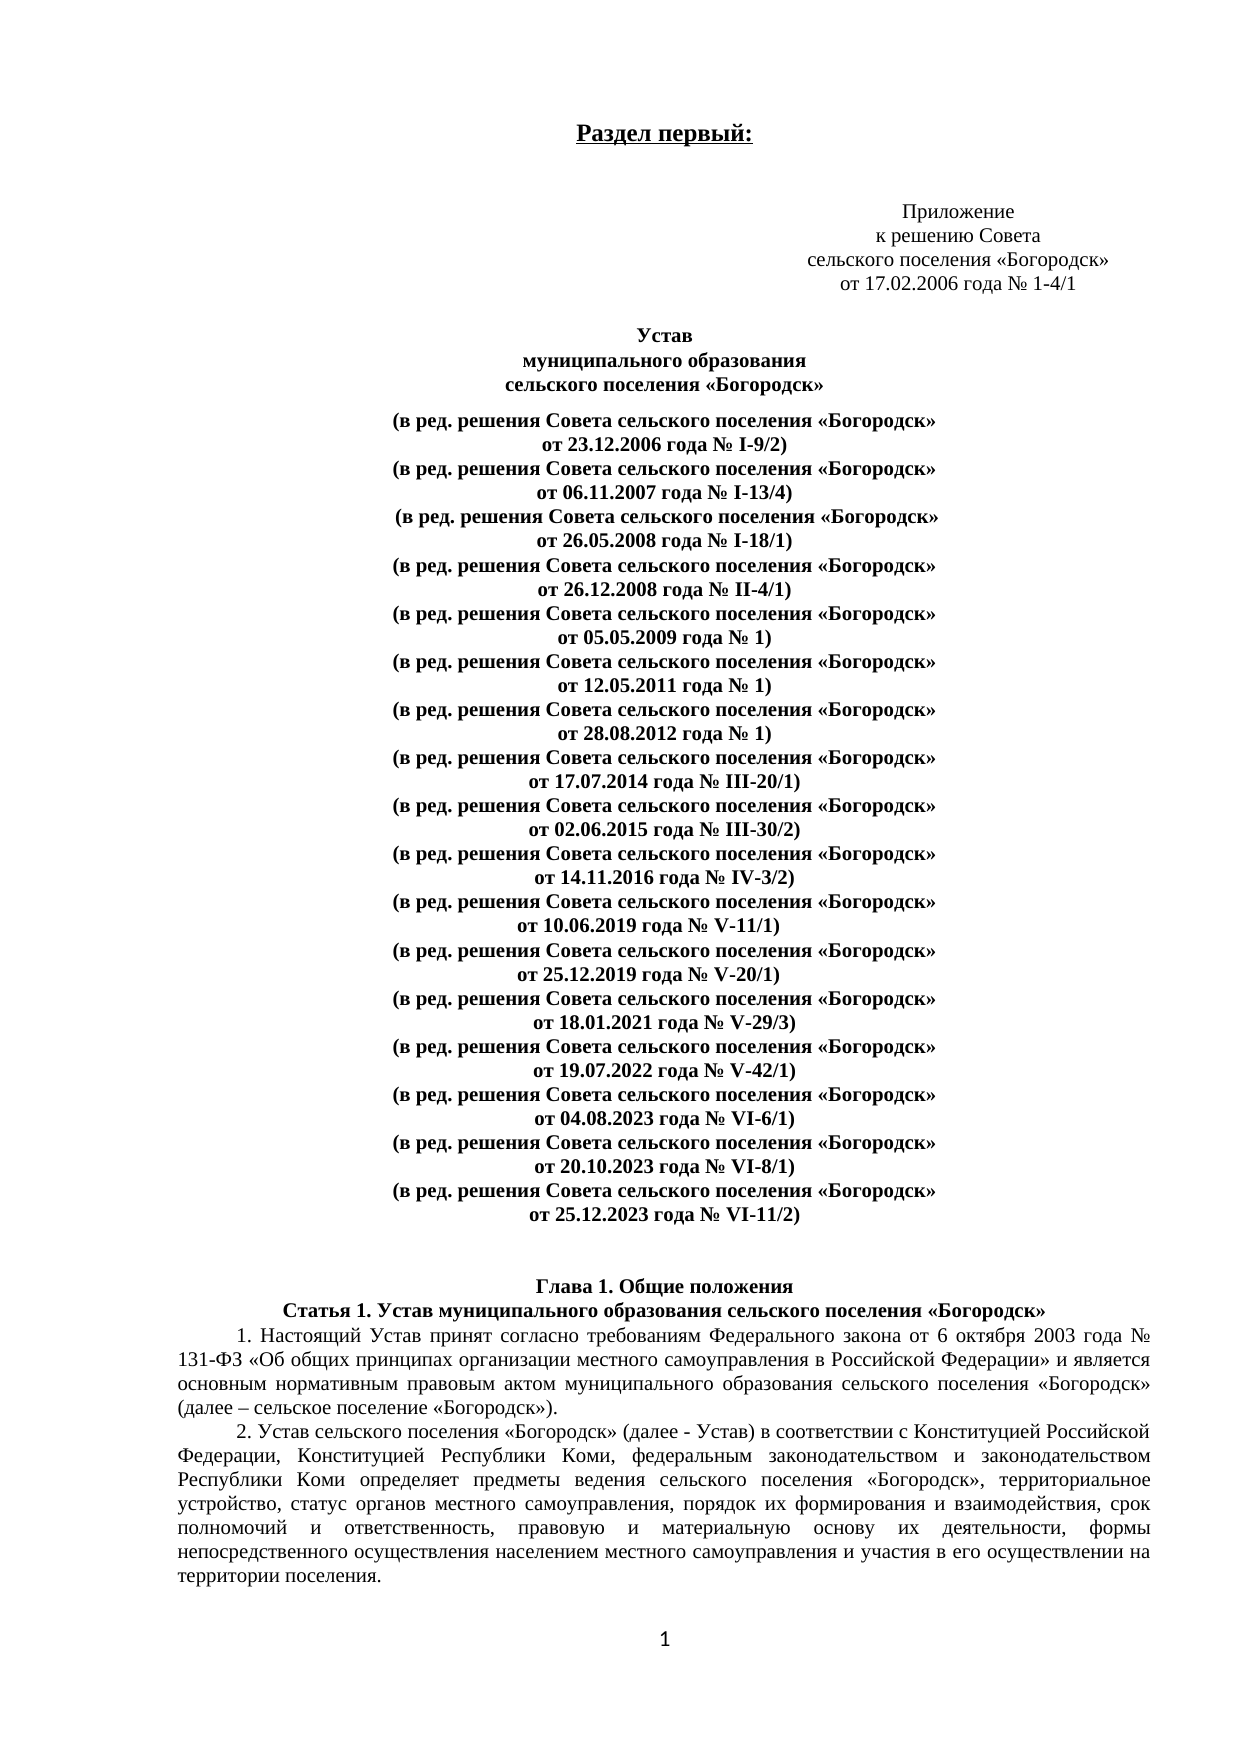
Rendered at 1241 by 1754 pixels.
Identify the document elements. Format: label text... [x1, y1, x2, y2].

text к решению Совета [765, 223, 1152, 247]
text (в ред. решения Совета сельского поселения «Богородск» [177, 937, 1152, 962]
text (в ред. решения Совета сельского поселения «Богородск» [177, 504, 1152, 528]
text от 19.07.2022 года № V-42/1) [177, 1058, 1152, 1082]
text (в ред. решения Совета сельского поселения «Богородск» [177, 889, 1152, 913]
text 2. Устав сельского поселения «Богородск» (далее - Устав) в соответствии с Конституцией Российской Федерации, Конституцией Республики Коми, федеральным законодательством и законодательством Республики Коми определяет предметы ведения сельского поселения «Богородск», территориальное устройство, статус органов местного самоуправления, порядок их формирования и взаимодействия, срок полномочий и ответственность, правовую и материальную основу их деятельности, формы непосредственного осуществления населением местного самоуправления и участия в его осуществлении на территории поселения. [177, 1419, 1152, 1587]
text (в ред. решения Совета сельского поселения «Богородск» [177, 1178, 1152, 1202]
text от 25.12.2023 года № VI-11/2) [177, 1202, 1152, 1226]
text (в ред. решения Совета сельского поселения «Богородск» [177, 649, 1152, 673]
text Статья 1. Устав муниципального образования сельского поселения «Богородск» [177, 1298, 1152, 1322]
text от 02.06.2015 года № III-30/2) [177, 817, 1152, 841]
text от 17.02.2006 года № 1-4/1 [765, 271, 1152, 295]
text от 18.01.2021 года № V-29/3) [177, 1010, 1152, 1034]
text от 10.06.2019 года № V-11/1) [177, 913, 1152, 937]
text (в ред. решения Совета сельского поселения «Богородск» [177, 745, 1152, 769]
text (в ред. решения Совета сельского поселения «Богородск» [177, 456, 1152, 480]
text сельского поселения «Богородск» [765, 247, 1152, 271]
text Устав [177, 323, 1152, 347]
text от 06.11.2007 года № I-13/4) [177, 480, 1152, 504]
text от 20.10.2023 года № VI-8/1) [177, 1154, 1152, 1178]
text от 23.12.2006 года № I-9/2) [177, 432, 1152, 456]
text (в ред. решения Совета сельского поселения «Богородск» [177, 841, 1152, 865]
text (в ред. решения Совета сельского поселения «Богородск» [177, 1130, 1152, 1154]
text (в ред. решения Совета сельского поселения «Богородск» [177, 1034, 1152, 1058]
text муниципального образования [177, 347, 1152, 372]
text от 12.05.2011 года № 1) [177, 673, 1152, 697]
text от 14.11.2016 года № IV-3/2) [177, 865, 1152, 889]
text (в ред. решения Совета сельского поселения «Богородск» [177, 601, 1152, 625]
text Раздел первый: [177, 118, 1152, 147]
text (в ред. решения Совета сельского поселения «Богородск» [177, 697, 1152, 721]
text (в ред. решения Совета сельского поселения «Богородск» [177, 408, 1152, 432]
text от 05.05.2009 года № 1) [177, 625, 1152, 649]
text от 04.08.2023 года № VI-6/1) [177, 1106, 1152, 1130]
text Глава 1. Общие положения [177, 1274, 1152, 1298]
text от 17.07.2014 года № III-20/1) [177, 769, 1152, 793]
text (в ред. решения Совета сельского поселения «Богородск» [177, 1082, 1152, 1106]
text (в ред. решения Совета сельского поселения «Богородск» [177, 793, 1152, 817]
text от 26.12.2008 года № II-4/1) [177, 577, 1152, 601]
text от 26.05.2008 года № I-18/1) [177, 528, 1152, 552]
text (в ред. решения Совета сельского поселения «Богородск» [177, 552, 1152, 577]
text 1. Настоящий Устав принят согласно требованиям Федерального закона от 6 октября 2003 года № 131-ФЗ «Об общих принципах организации местного самоуправления в Российской Федерации» и является основным нормативным правовым актом муниципального образования сельского поселения «Богородск» (далее – сельское поселение «Богородск»). [177, 1322, 1152, 1419]
text Приложение [765, 199, 1152, 223]
text от 28.08.2012 года № 1) [177, 721, 1152, 745]
text сельского поселения «Богородск» [177, 372, 1152, 396]
text от 25.12.2019 года № V-20/1) [177, 962, 1152, 986]
text (в ред. решения Совета сельского поселения «Богородск» [177, 986, 1152, 1010]
